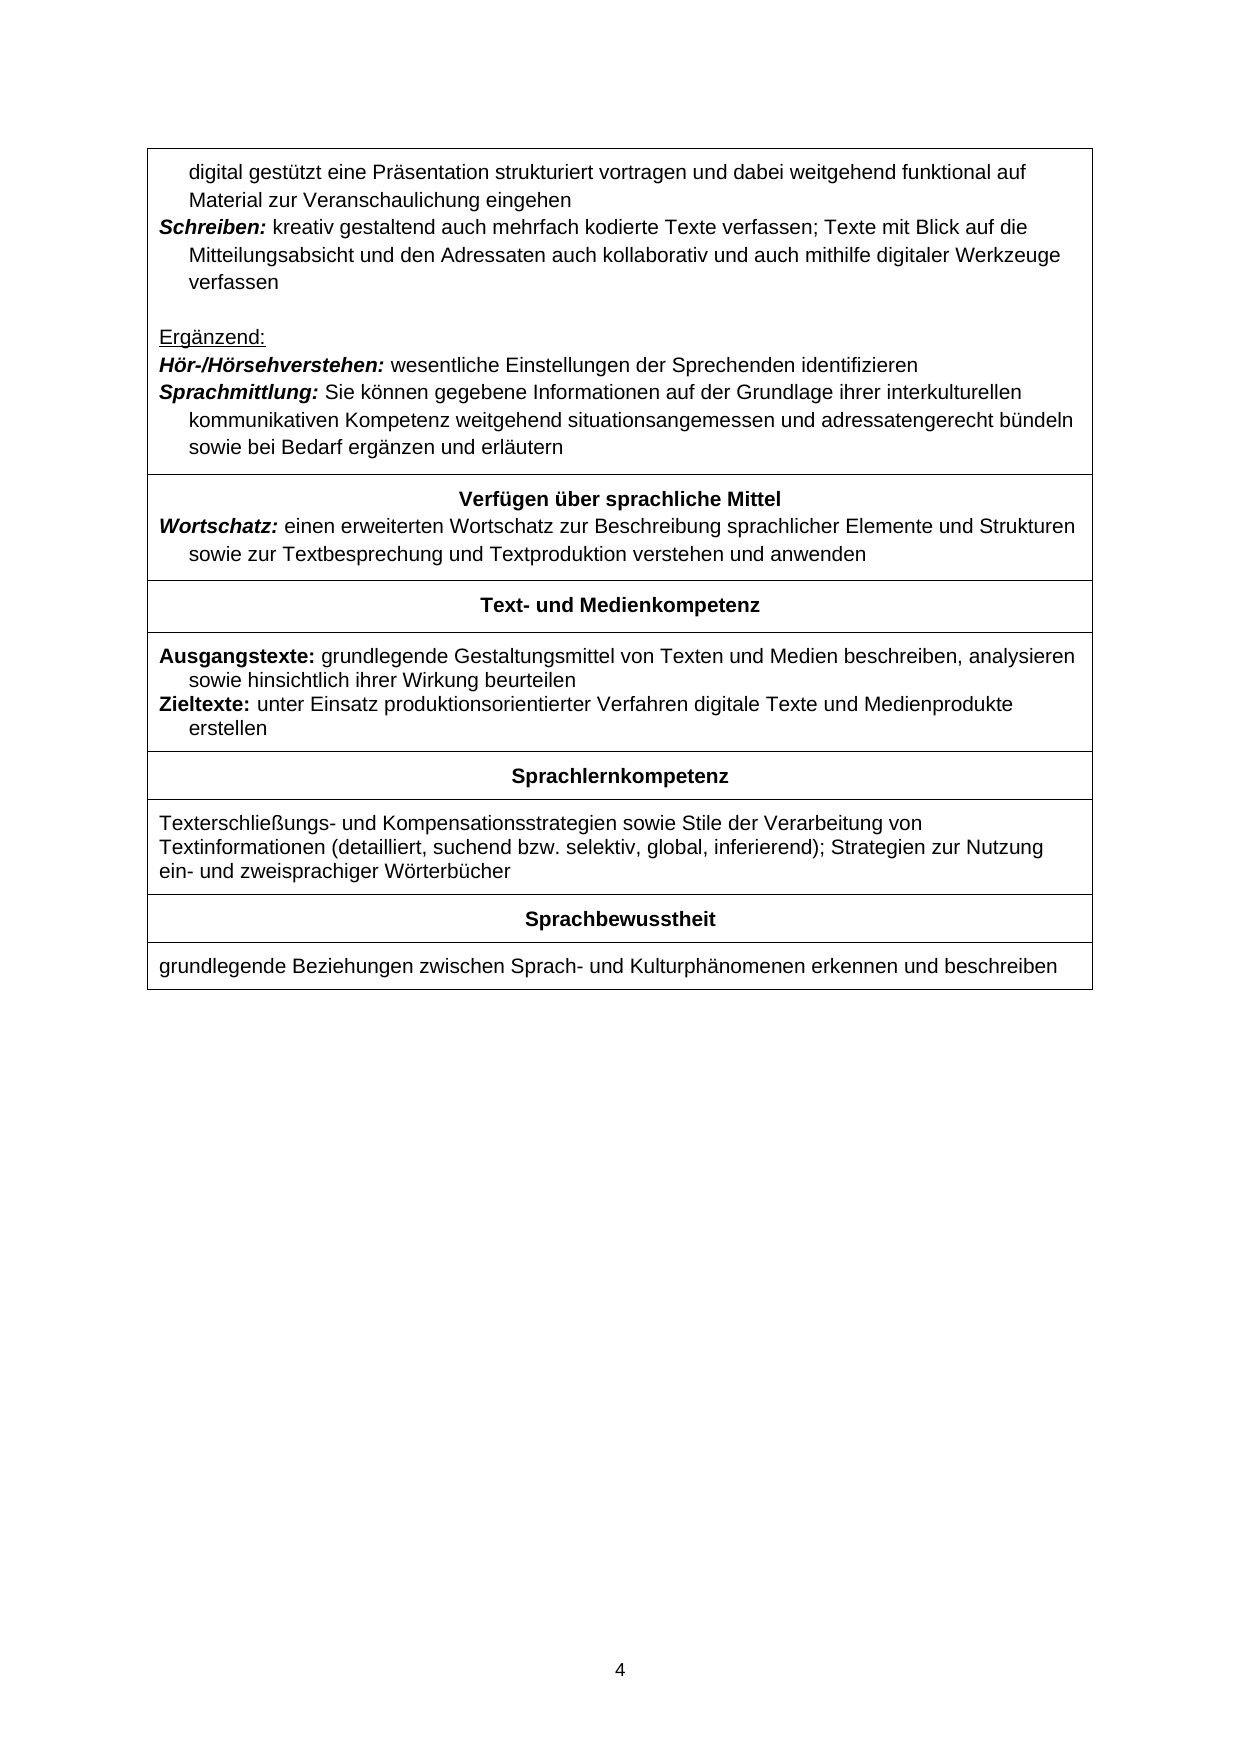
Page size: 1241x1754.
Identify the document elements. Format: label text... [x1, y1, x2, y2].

table_cell grundlegende Beziehungen zwischen Sprach- und Kulturphänomenen erkennen und beschreiben [148, 943, 1092, 989]
table_cell Ausgangstexte: grundlegende Gestaltungsmittel von Texten und Medien beschreiben, analysieren sowie hinsichtlich ihrer Wirkung beurteilen Zieltexte: unter Einsatz produktionsorientierter Verfahren digitale Texte und Medienprodukte erstellen [148, 633, 1092, 751]
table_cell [148, 149, 1092, 474]
table_cell Sprachlernkompetenz [148, 752, 1092, 799]
table_cell Sprachbewusstheit [148, 895, 1092, 942]
table_cell Verfügen über sprachliche Mittel Wortschatz: einen erweiterten Wortschatz zur Beschreibung sprachlicher Elemente und Strukturen sowie zur Textbesprechung und Textproduktion verstehen und anwenden [148, 475, 1092, 580]
table_cell Text- und Medienkompetenz [148, 581, 1092, 632]
table_cell Texterschließungs- und Kompensationsstrategien sowie Stile der Verarbeitung von Textinformationen (detailliert, suchend bzw. selektiv, global, inferierend); Strategien zur Nutzung ein- und zweisprachiger Wörterbücher [148, 800, 1092, 894]
